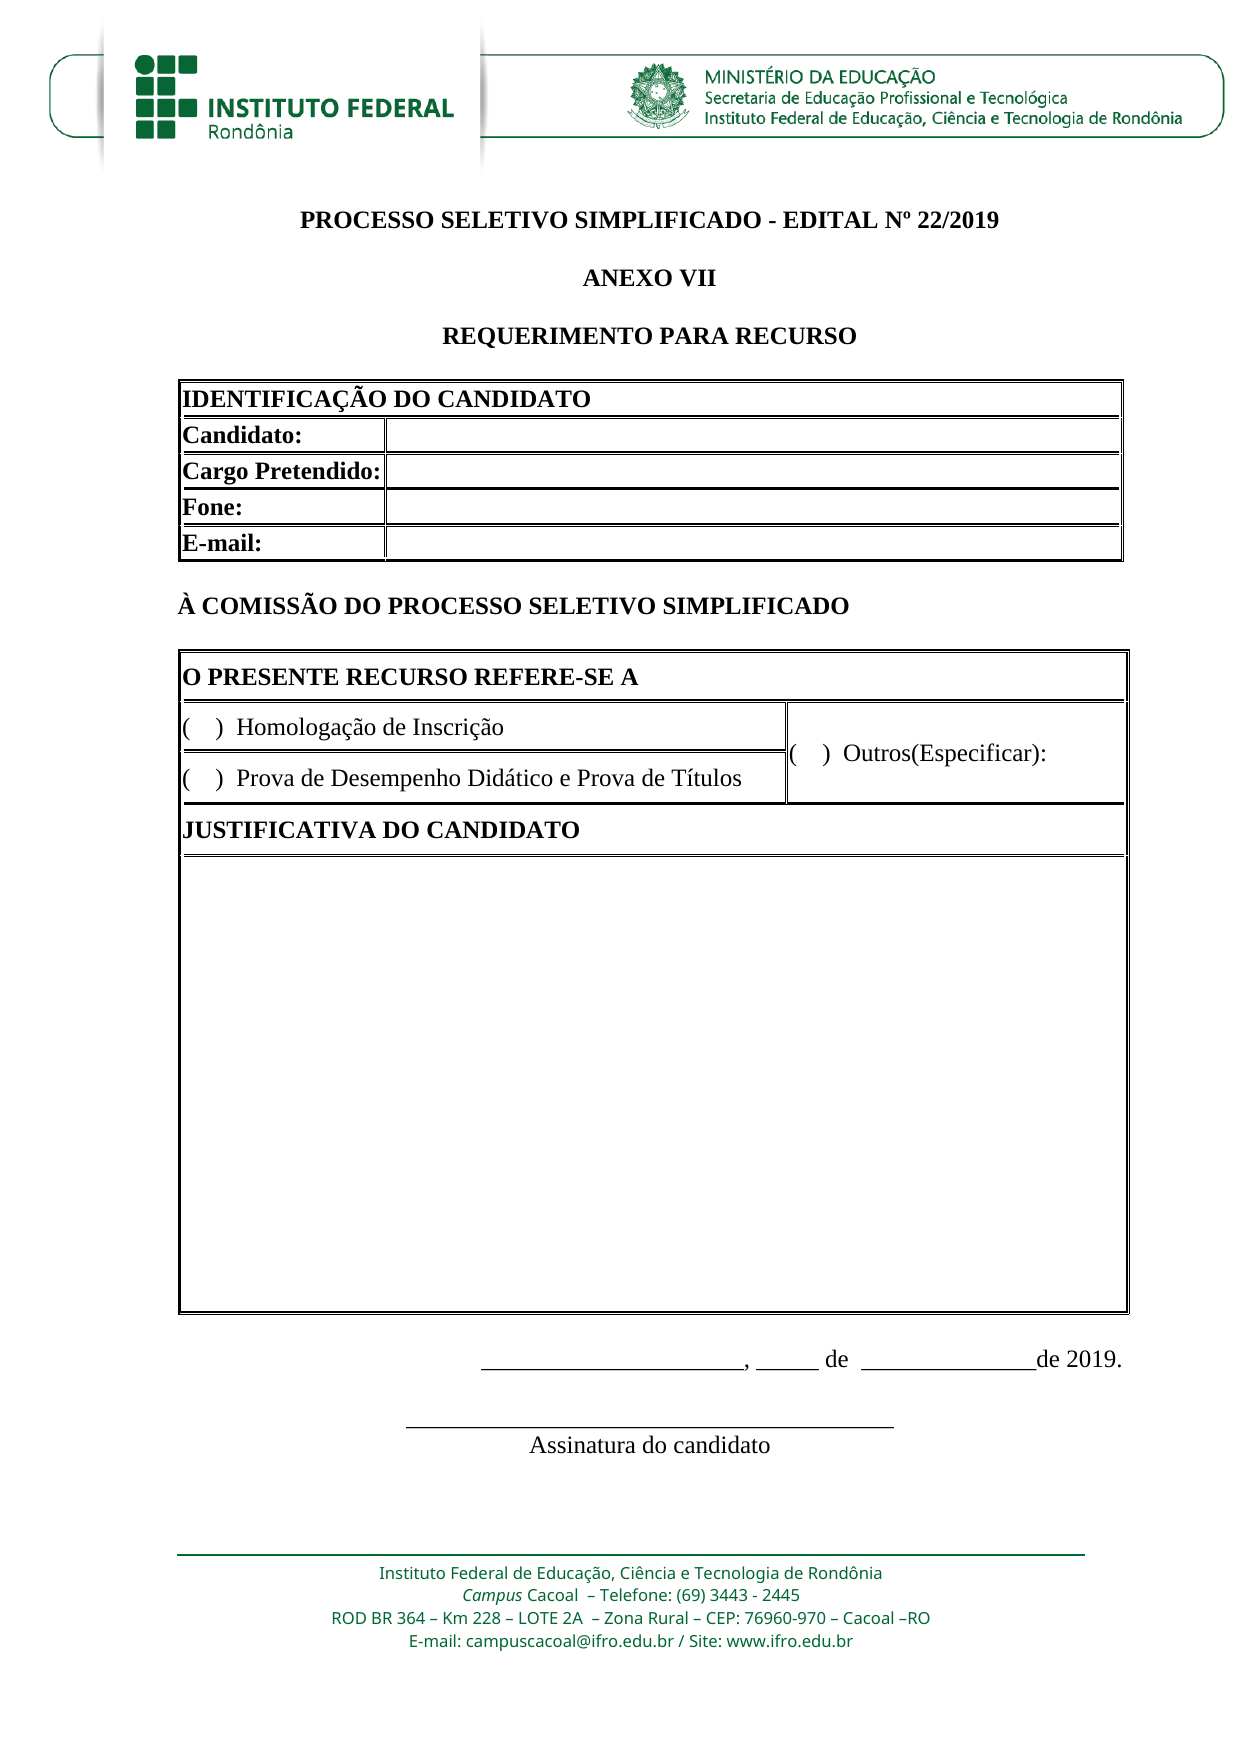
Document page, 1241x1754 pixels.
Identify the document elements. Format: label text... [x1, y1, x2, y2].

picture [0, 0, 1241, 197]
text _____________________, _____ de ______________de 2019. [177, 1344, 1122, 1372]
text PROCESSO SELETIVO SIMPLIFICADO - EDITAL Nº 22/2019 [177, 206, 1122, 234]
table_cell JUSTIFICATIVA DO CANDIDATO [181, 802, 1126, 853]
text Assinatura do candidato [177, 1430, 1122, 1459]
table_cell ( ) Homologação de Inscrição [181, 699, 785, 749]
text À COMISSÃO DO PROCESSO SELETIVO SIMPLIFICADO [177, 591, 1122, 620]
table_cell ( ) Outros(Especificar): [788, 699, 1127, 802]
table_header [181, 383, 1121, 559]
table_header O PRESENTE RECURSO REFERE-SE A [181, 653, 1126, 699]
text _______________________________________ [177, 1402, 1122, 1430]
table_cell ( ) Prova de Desempenho Didático e Prova de Títulos [181, 749, 785, 802]
text ANEXO VII [177, 263, 1122, 292]
text REQUERIMENTO PARA RECURSO [177, 321, 1122, 350]
table_cell [181, 854, 1127, 1311]
